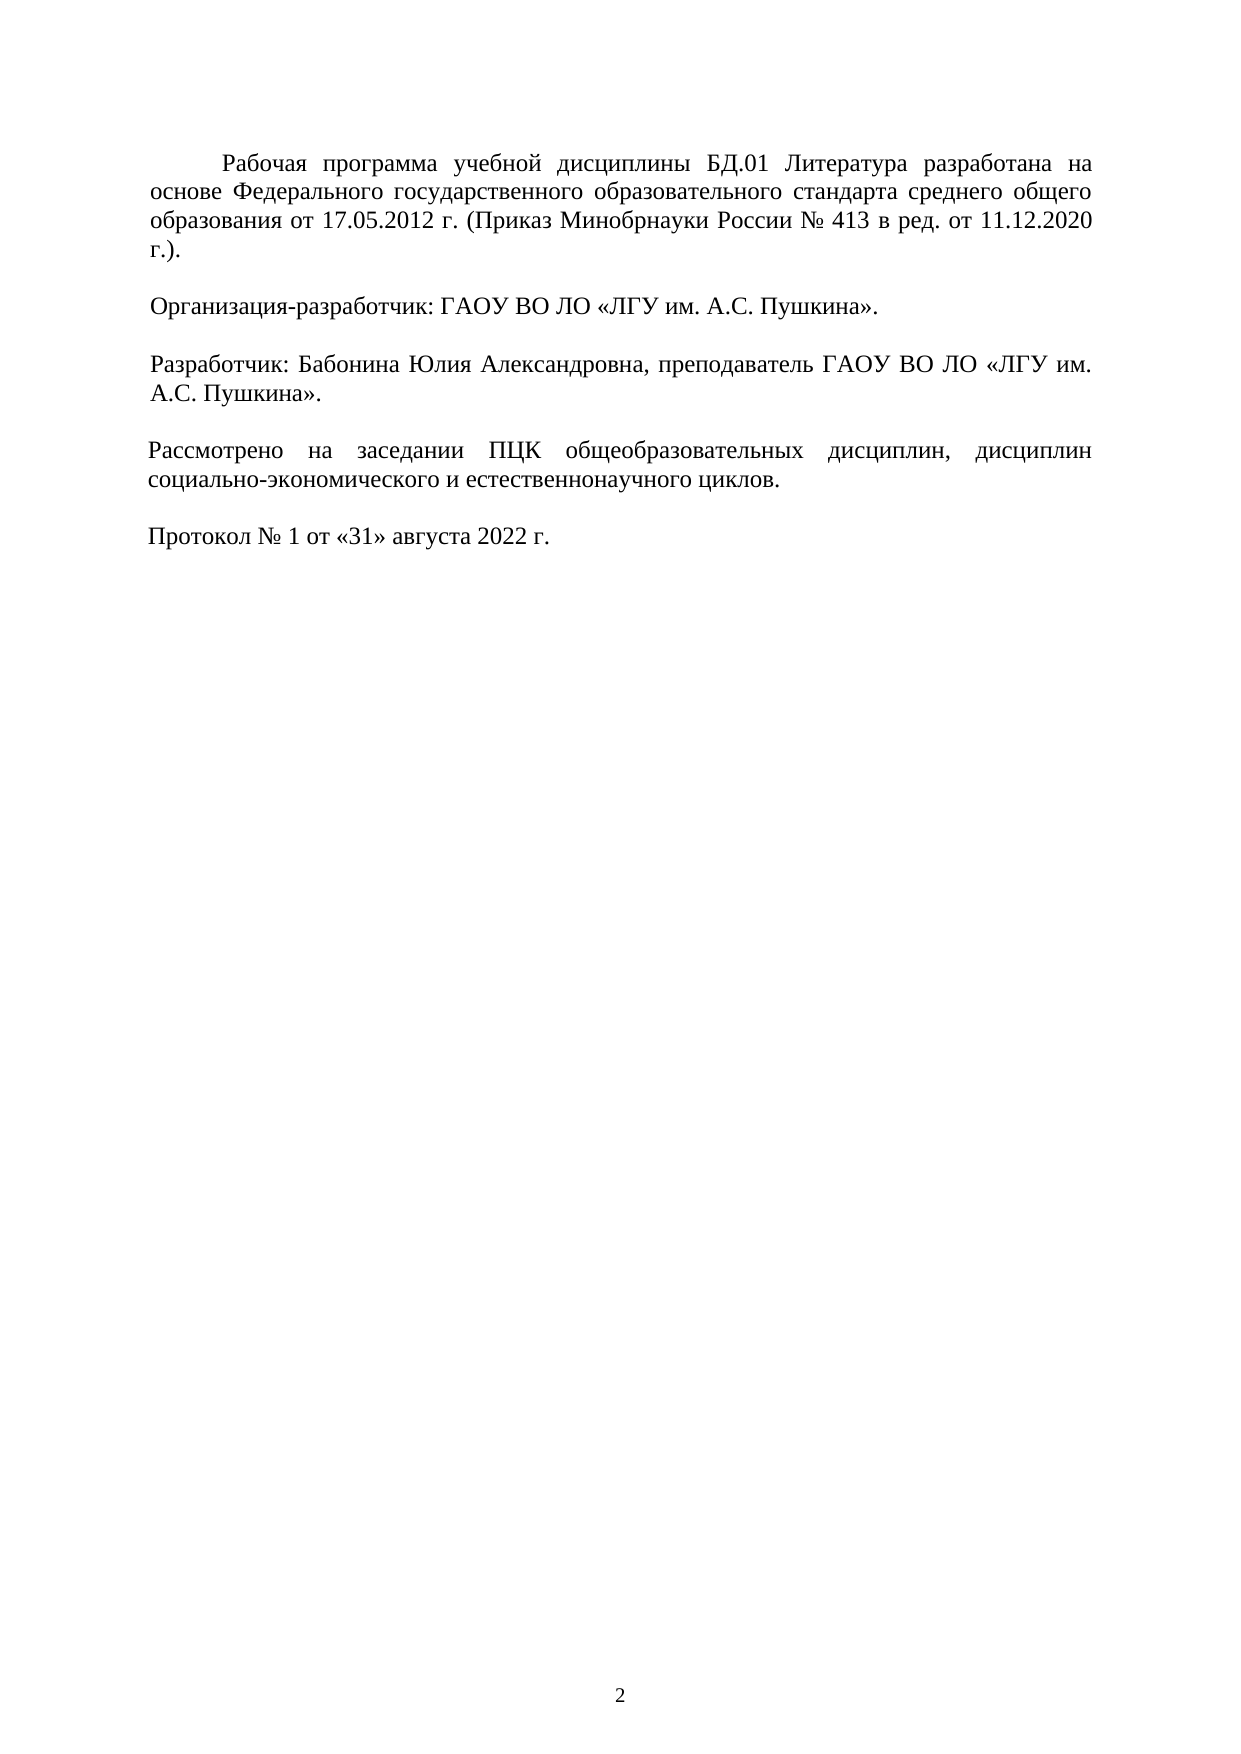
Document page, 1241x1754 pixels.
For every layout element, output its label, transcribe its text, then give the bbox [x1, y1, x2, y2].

text Протокол № 1 от «31» августа 2022 г. [148, 521, 1092, 550]
text Разработчик: Бабонина Юлия Александровна, преподаватель ГАОУ ВО ЛО «ЛГУ им. А.С. Пушкина». [150, 349, 1092, 406]
text Организация-разработчик: ГАОУ ВО ЛО «ЛГУ им. А.С. Пушкина». [150, 291, 1092, 320]
text Рассмотрено на заседании ПЦК общеобразовательных дисциплин, дисциплин социально-экономического и естественнонаучного циклов. [148, 435, 1092, 493]
text Рабочая программа учебной дисциплины БД.01 Литература разработана на основе Федерального государственного образовательного стандарта среднего общего образования от 17.05.2012 г. (Приказ Минобрнауки России № 413 в ред. от 11.12.2020 г.). [150, 148, 1092, 263]
